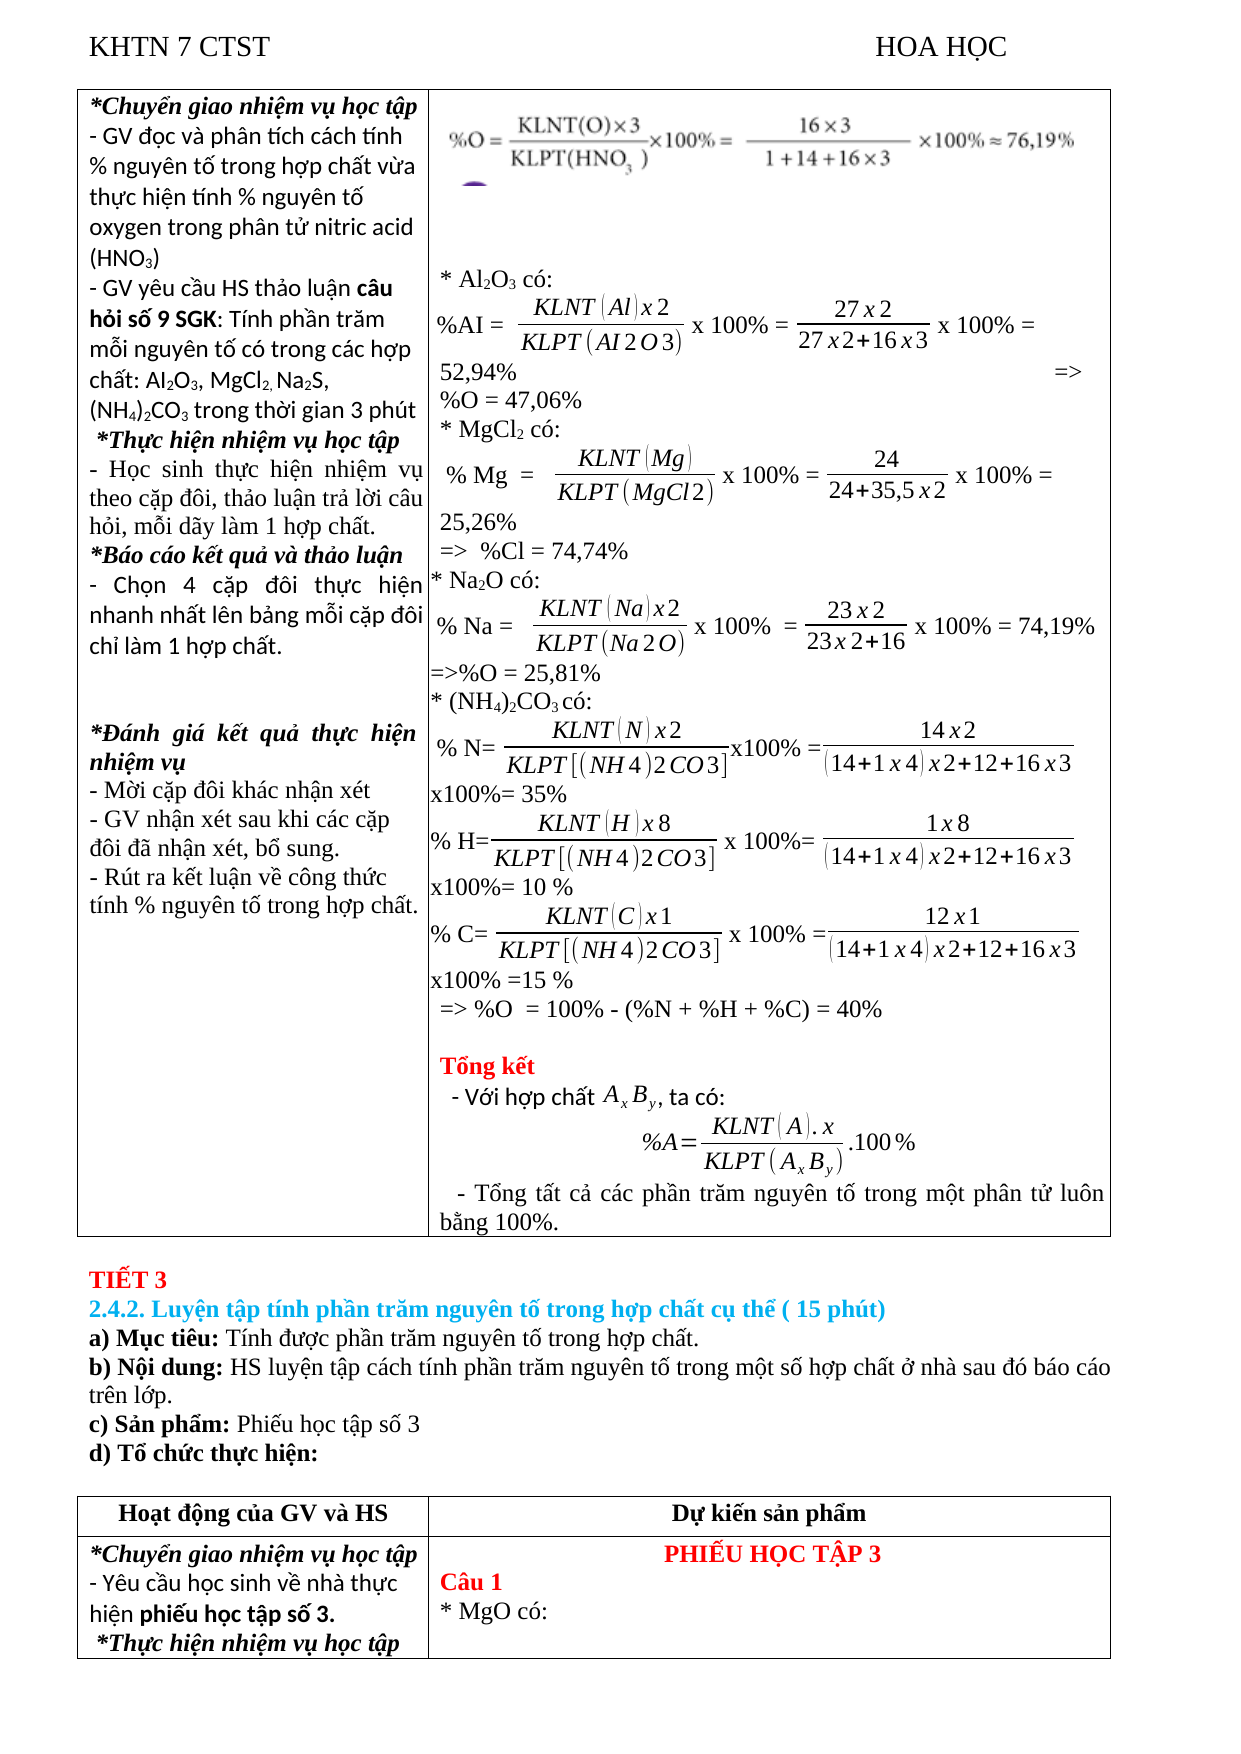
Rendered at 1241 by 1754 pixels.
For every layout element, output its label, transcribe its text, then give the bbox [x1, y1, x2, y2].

text TIẾT 3 [89, 1266, 1152, 1294]
text b) Nội dung: HS luyện tập cách tính phần trăm nguyên tố trong một số hợp chất ở nhà sau đó báo cáo trên lớp. [89, 1352, 1152, 1409]
text d) Tổ chức thực hiện: [89, 1438, 1152, 1467]
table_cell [78, 1537, 428, 1658]
text 2.4.2. Luyện tập tính phần trăm nguyên tố trong hợp chất cụ thể ( 15 phút) [89, 1294, 1152, 1323]
table_header Dự kiến sản phẩm [429, 1497, 1110, 1536]
table_cell * Al2O3 có: %AI = x 100% = x 100% = 52,94% => %O = 47,06% * MgCl2 có: % Mg = x 100% = x 100% = 25,26% => %Cl = 74,74% * Na2O có: % Na = x 100% = x 100% = 74,19% =>%O = 25,81% * (NH4)2CO3 có: % N= x100% = x100%= 35% % H= x 100%= x100%= 10 % % C= x 100% =x100% =15 % => %O = 100% - (%N + %H + %C) = 40% Tổng kết - Với hợp chất , ta có: - Tổng tất cả các phần trăm nguyên tố trong một phân tử luôn bằng 100%. [429, 90, 1110, 1236]
table_cell *Chuyển giao nhiệm vụ học tập - GV đọc và phân tích cách tính % nguyên tố trong hợp chất vừa thực hiện tính % nguyên tố oxygen trong phân tử nitric acid (HNO3) - GV yêu cầu HS thảo luận câu hỏi số 9 SGK: Tính phần trăm mỗi nguyên tố có trong các hợp chất: AI2O3, MgCl2, Na2S, (NH4)2CO3 trong thời gian 3 phút *Thực hiện nhiệm vụ học tập - Học sinh thực hiện nhiệm vụ theo cặp đôi, thảo luận trả lời câu hỏi, mỗi dãy làm 1 hợp chất. *Báo cáo kết quả và thảo luận - Chọn 4 cặp đôi thực hiện nhanh nhất lên bảng mỗi cặp đôi chỉ làm 1 hợp chất. *Đánh giá kết quả thực hiện nhiệm vụ - Mời cặp đôi khác nhận xét - GV nhận xét sau khi các cặp đôi đã nhận xét, bổ sung. - Rút ra kết luận về công thức tính % nguyên tố trong hợp chất. [78, 90, 428, 1236]
text c) Sản phẩm: Phiếu học tập số 3 [89, 1409, 1152, 1438]
picture [444, 104, 1083, 186]
text a) Mục tiêu: Tính được phần trăm nguyên tố trong hợp chất. [89, 1323, 1152, 1352]
table_header Hoạt động của GV và HS [78, 1497, 428, 1536]
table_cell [429, 1537, 1110, 1658]
